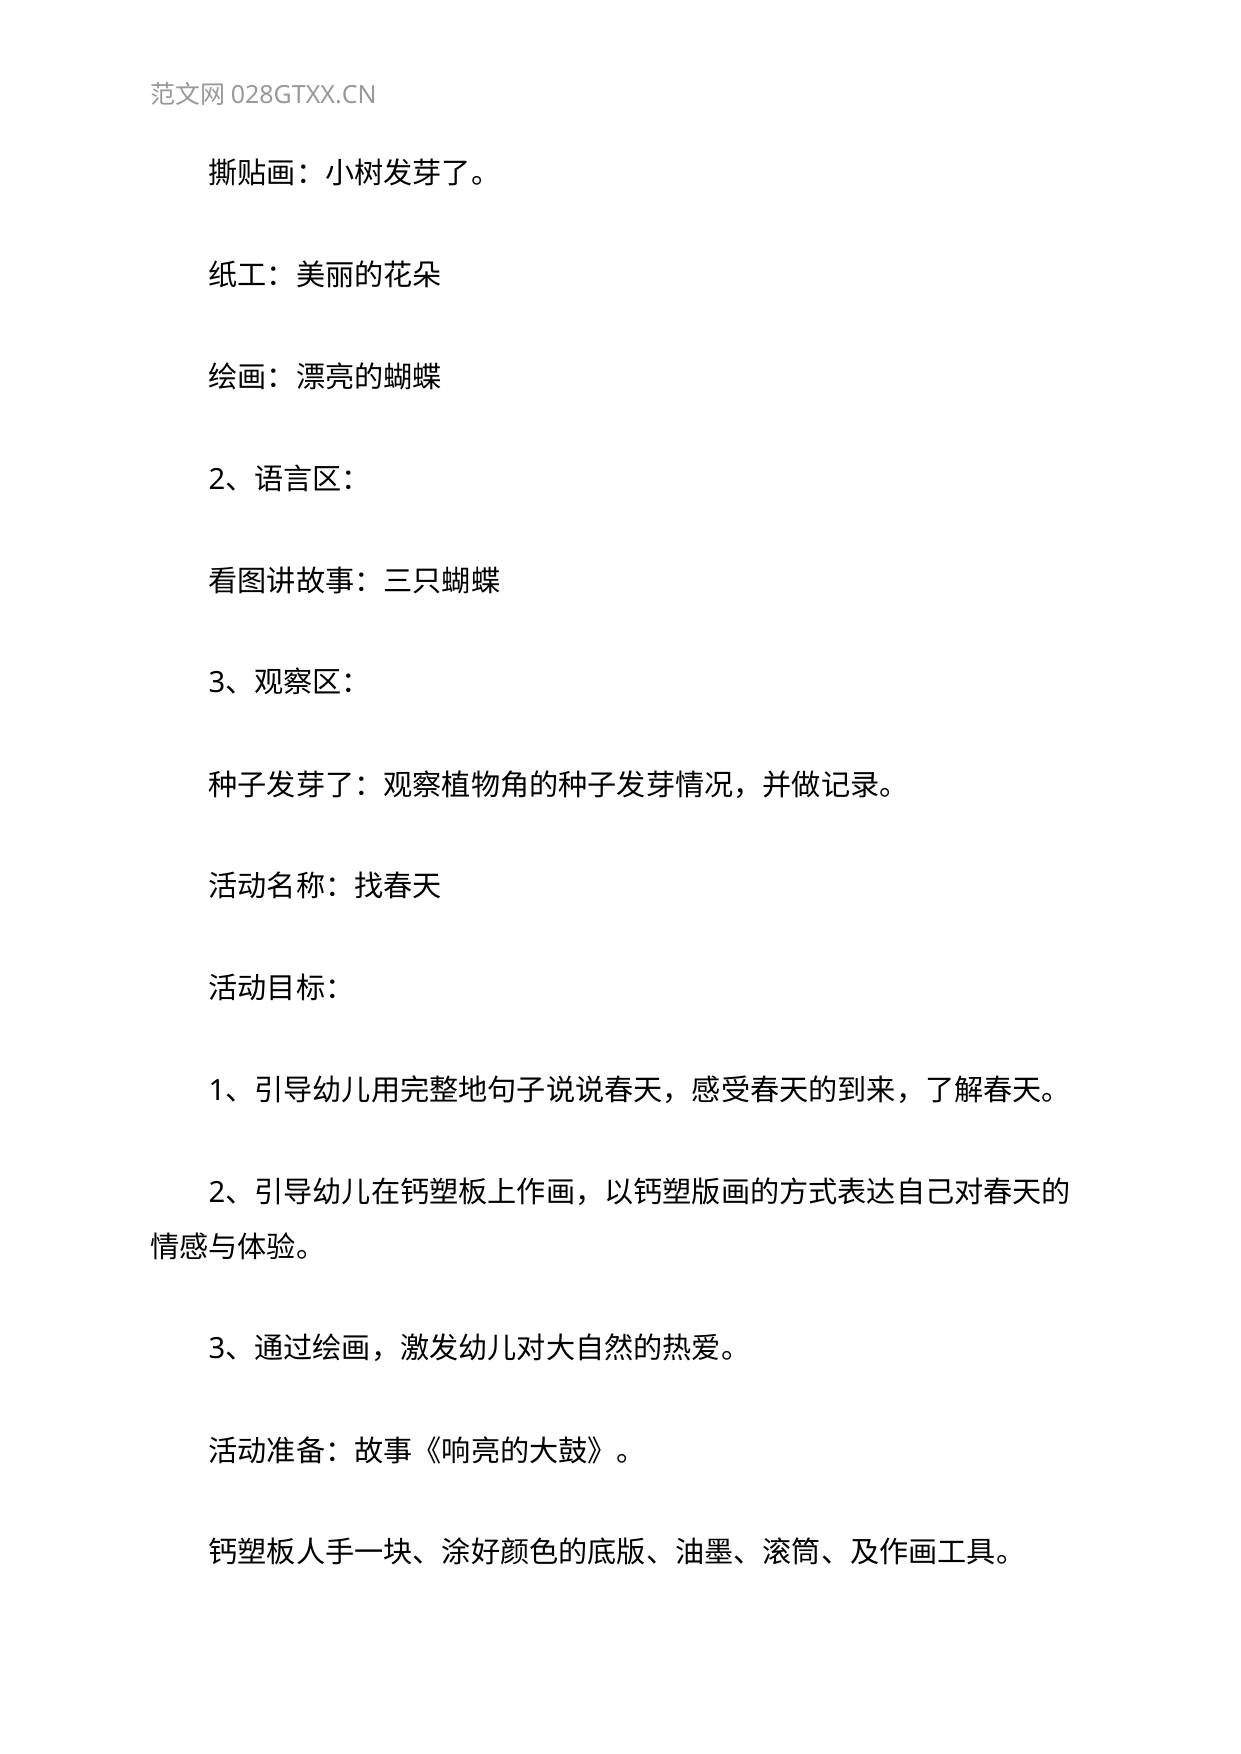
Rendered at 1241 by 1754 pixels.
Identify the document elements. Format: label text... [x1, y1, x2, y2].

text 看图讲故事：三只蝴蝶 [150, 557, 1090, 599]
text 撕贴画：小树发芽了。 [150, 150, 1090, 192]
text 2、语言区： [150, 455, 1090, 498]
text 2、引导幼儿在钙塑板上作画，以钙塑版画的方式表达自己对春天的情感与体验。 [150, 1168, 1090, 1266]
text 1、引导幼儿用完整地句子说说春天，感受春天的到来，了解春天。 [150, 1066, 1090, 1109]
text 3、通过绘画，激发幼儿对大自然的热爱。 [150, 1325, 1090, 1367]
text 活动准备：故事《响亮的大鼓》。 [150, 1427, 1090, 1469]
text 纸工：美丽的花朵 [150, 252, 1090, 294]
text 钙塑板人手一块、涂好颜色的底版、油墨、滚筒、及作画工具。 [150, 1529, 1090, 1571]
text 活动名称：找春天 [150, 863, 1090, 905]
text 活动目标： [150, 964, 1090, 1007]
text 3、观察区： [150, 659, 1090, 701]
text 绘画：漂亮的蝴蝶 [150, 353, 1090, 396]
text 种子发芽了：观察植物角的种子发芽情况，并做记录。 [150, 761, 1090, 803]
